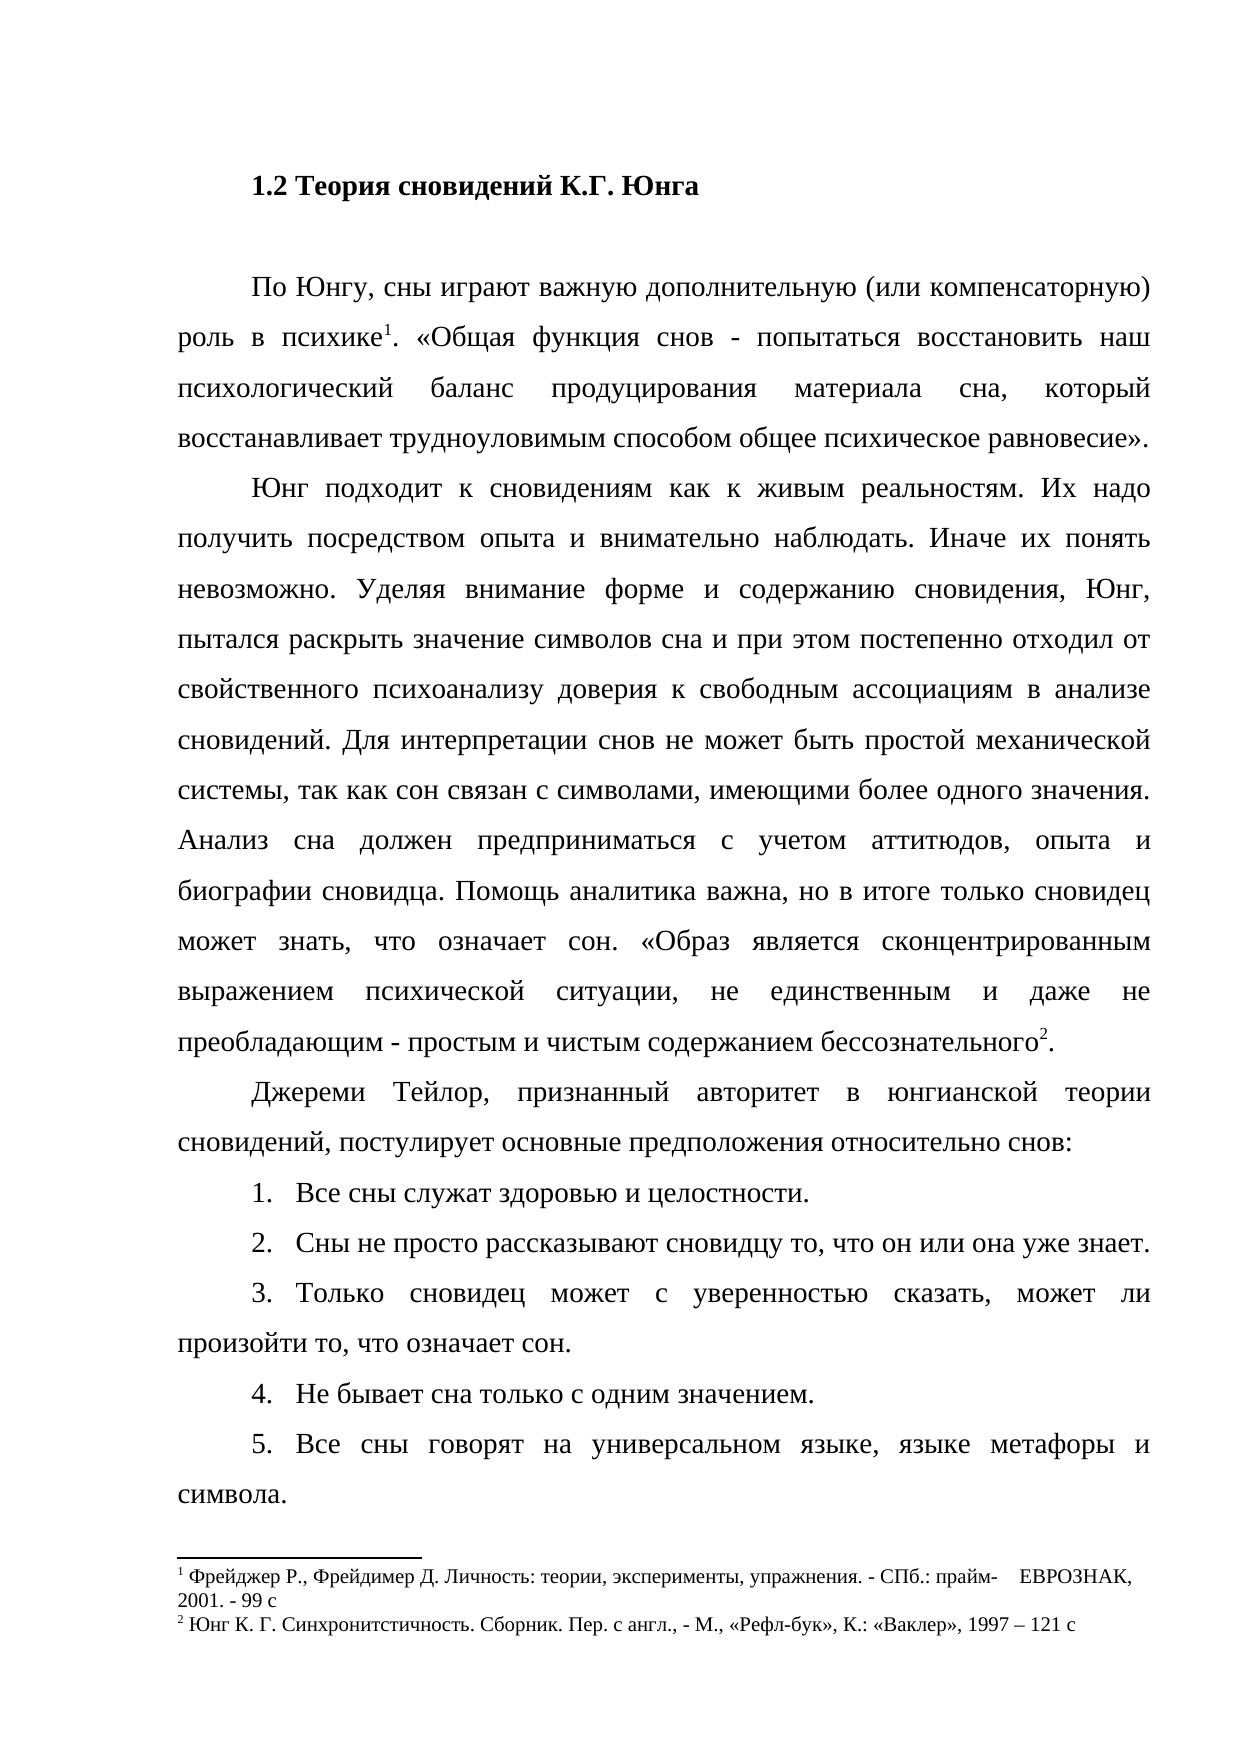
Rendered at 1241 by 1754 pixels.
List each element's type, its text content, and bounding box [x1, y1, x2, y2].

text По Юнгу, сны играют важную дополнительную (или компенсаторную) роль в психике. «Общая функция снов - попытаться восстановить наш психологический баланс продуцирования материала сна, который восстанавливает трудноуловимым способом общее психическое равновесие». [177, 269, 1152, 453]
list Сны не просто рассказывают сновидцу то, что он или она уже знает. [177, 1225, 1152, 1258]
text Юнг подходит к сновидениям как к живым реальностям. Их надо получить посредством опыта и внимательно наблюдать. Иначе их понять невозможно. Уделяя внимание форме и содержанию сновидения, Юнг, пытался раскрыть значение символов сна и при этом постепенно отходил от свойственного психоанализу доверия к свободным ассоциациям в анализе сновидений. Для интерпретации снов не может быть простой механической системы, так как сон связан с символами, имеющими более одного значения. Анализ сна должен предприниматься с учетом аттитюдов, опыта и биографии сновидца. Помощь аналитика важна, но в итоге только сновидец может знать, что означает сон. «Образ является сконцентрированным выражением психической ситуации, не единственным и даже не преобладающим - простым и чистым содержанием бессознательного. [177, 470, 1152, 1057]
list Все сны говорят на универсальном языке, языке метафоры и символа. [177, 1426, 1152, 1510]
subtitle 1.2 Теория сновидений К.Г. Юнга [177, 168, 1152, 202]
list Не бывает сна только с одним значением. [177, 1376, 1152, 1409]
text Джереми Тейлор, признанный авторитет в юнгианской теории сновидений, постулирует основные предположения относительно снов: [177, 1074, 1152, 1158]
list Только сновидец может с уверенностью сказать, может ли произойти то, что означает сон. [177, 1275, 1152, 1359]
list Все сны служат здоровью и целостности. [177, 1175, 1152, 1208]
